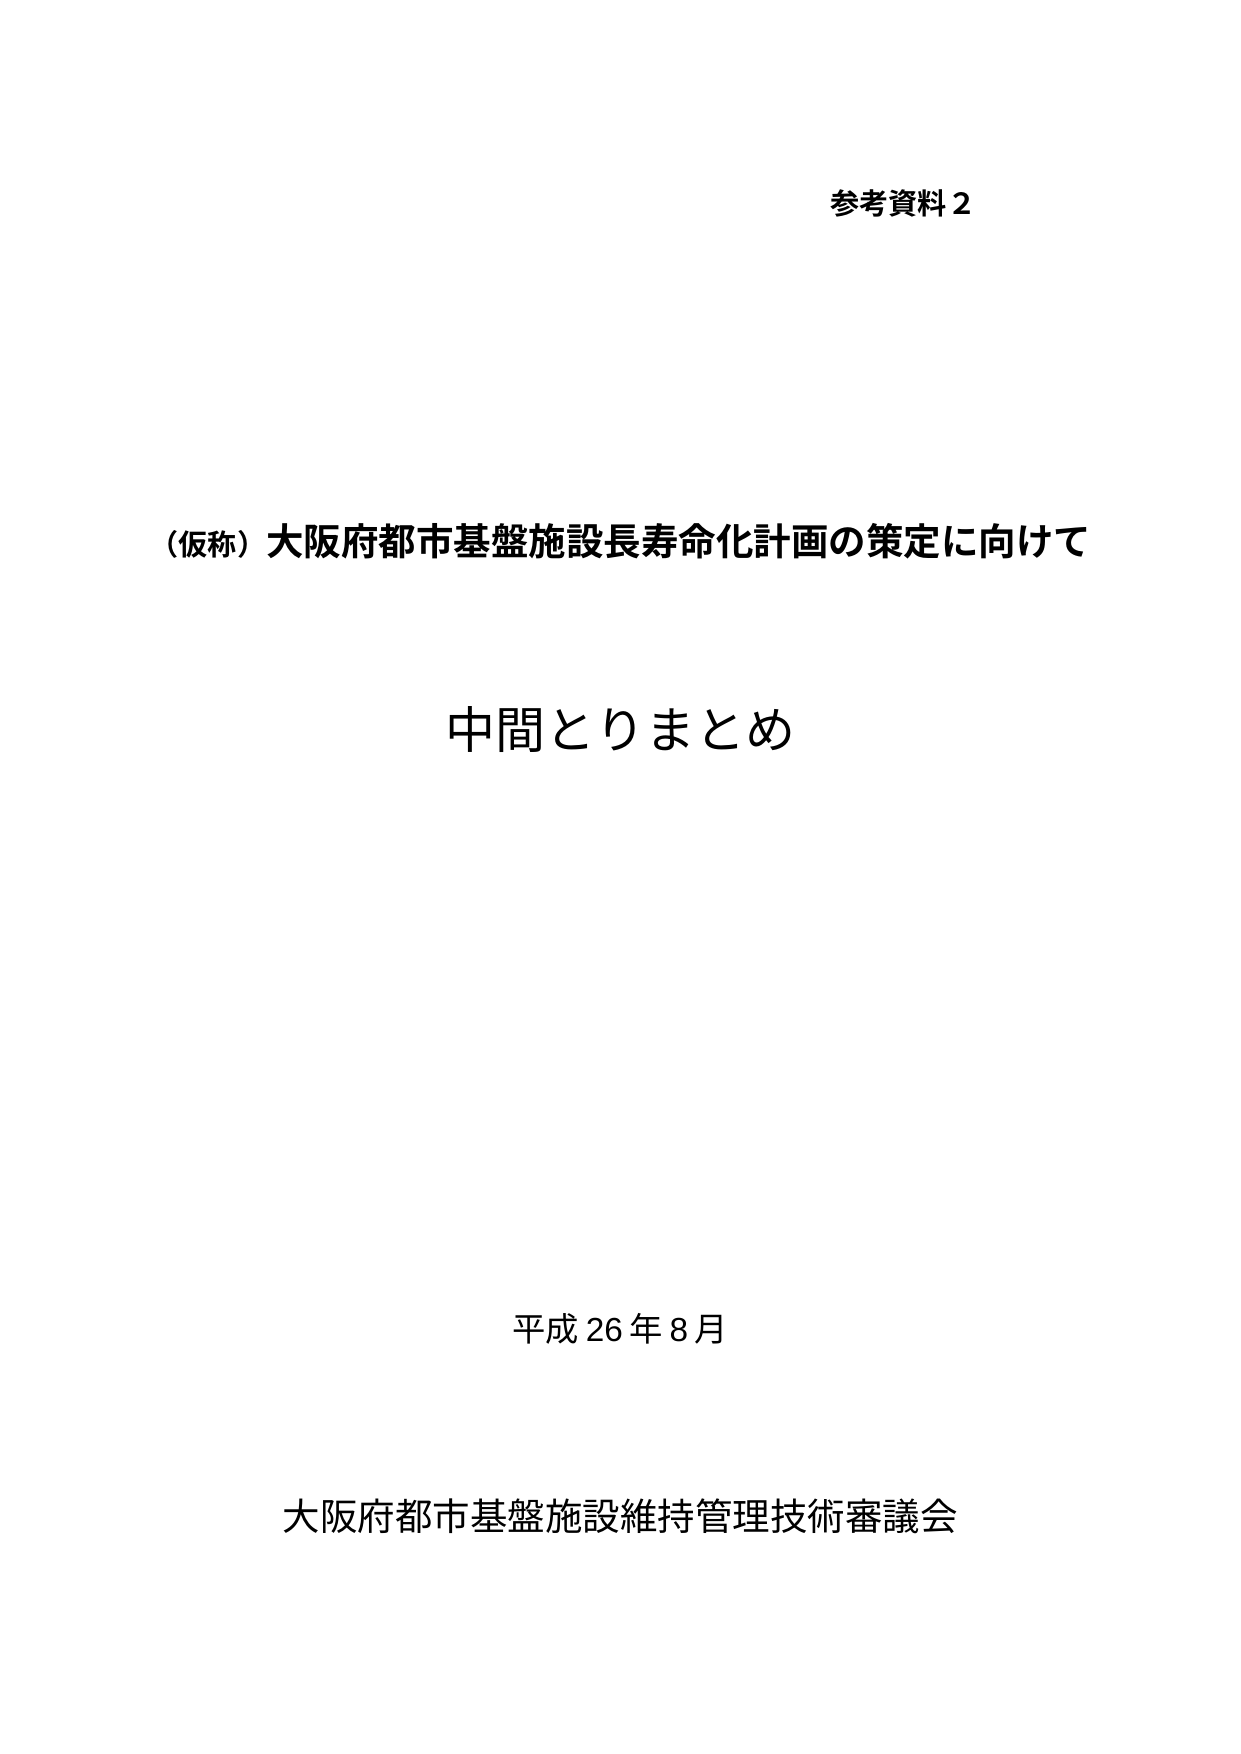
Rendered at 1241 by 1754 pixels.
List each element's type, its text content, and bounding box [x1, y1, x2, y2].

text （仮称）大阪府都市基盤施設長寿命化計画の策定に向けて [148, 502, 1092, 577]
text 平成26年8月 [148, 1289, 1092, 1364]
text 参考資料２ [148, 164, 976, 239]
text 大阪府都市基盤施設維持管理技術審議会 [148, 1477, 1092, 1552]
text 中間とりまとめ [148, 689, 1092, 764]
